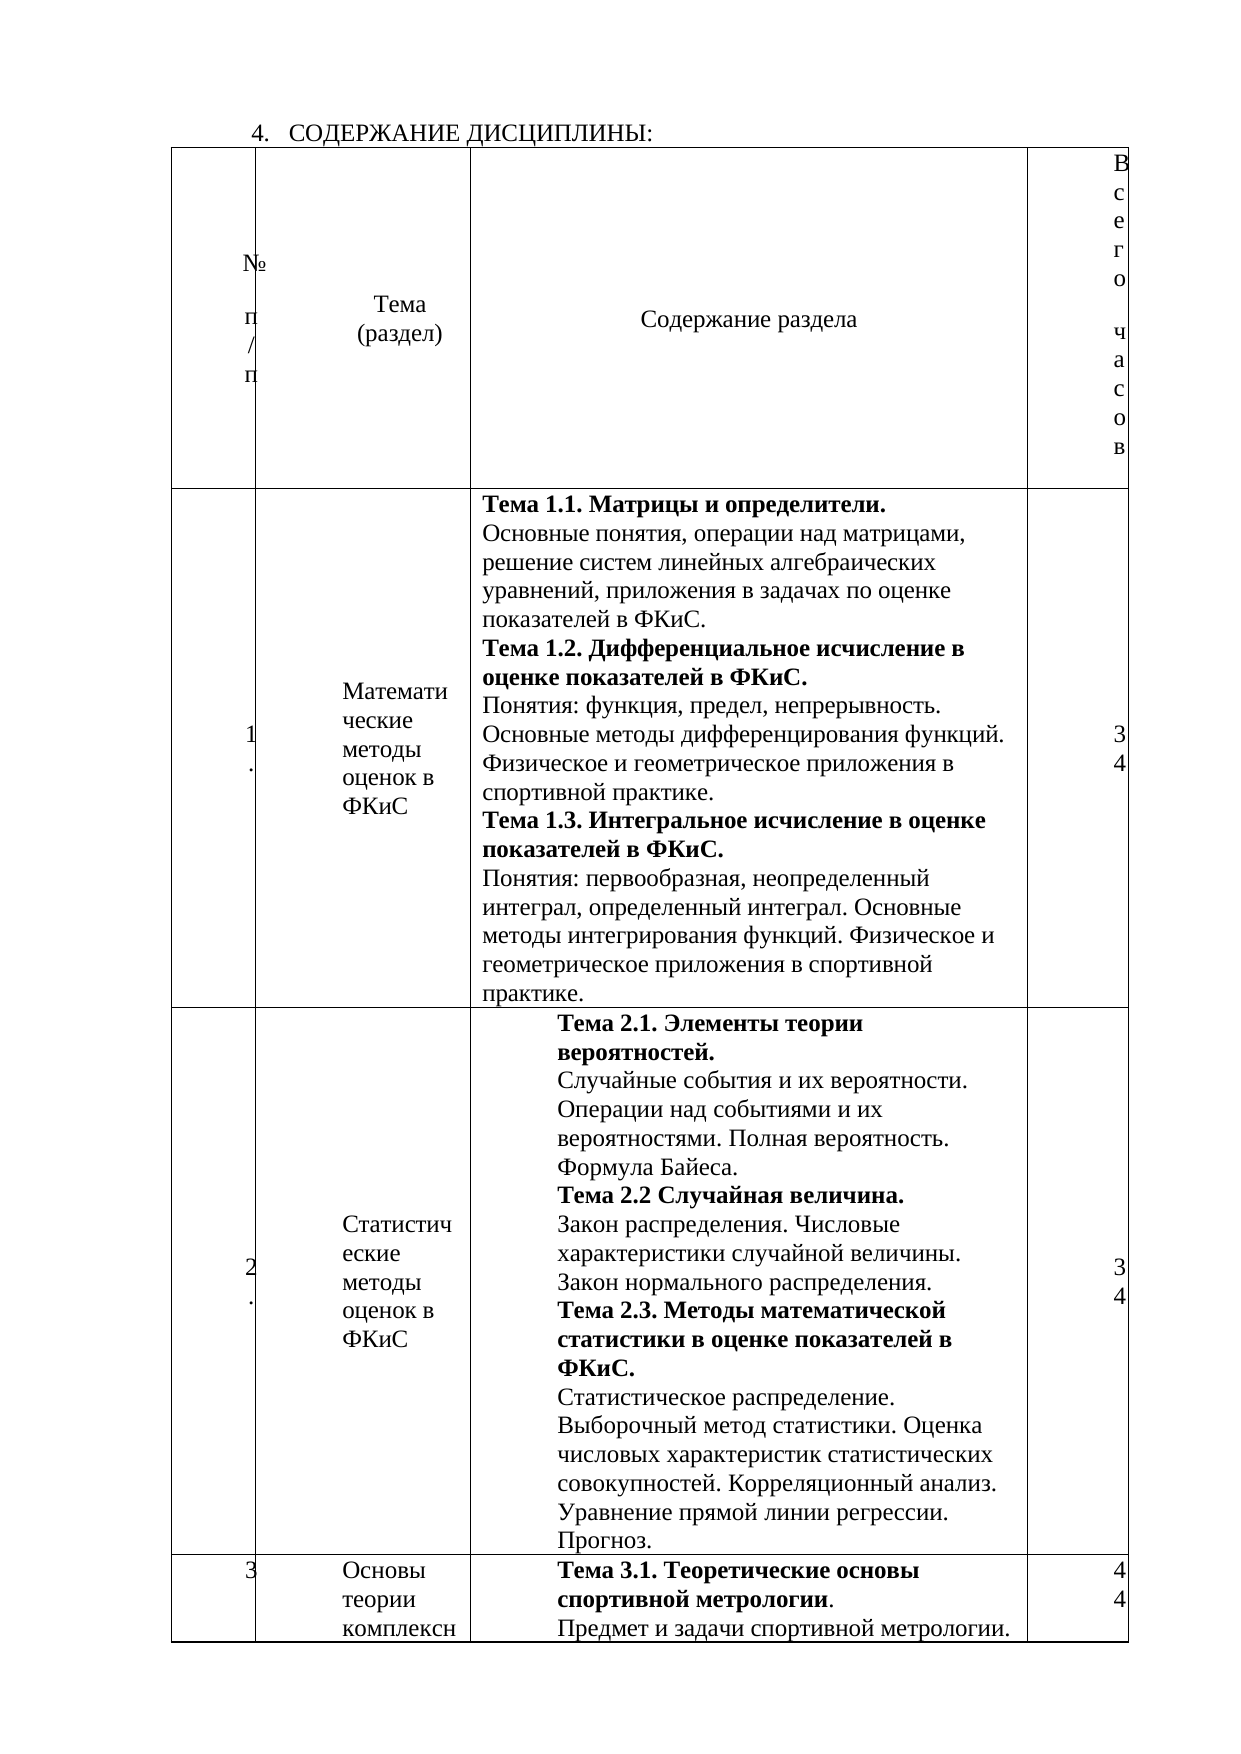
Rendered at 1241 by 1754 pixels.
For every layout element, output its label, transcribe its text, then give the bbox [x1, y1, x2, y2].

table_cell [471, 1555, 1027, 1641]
table_cell Тема 1.1. Матрицы и определители. Основные понятия, операции над матрицами, решение систем линейных алгебраических уравнений, приложения в задачах по оценке показателей в ФКиС. Тема 1.2. Дифференциальное исчисление в оценке показателей в ФКиС. Понятия: функция, предел, непрерывность. Основные методы дифференцирования функций. Физическое и геометрическое приложения в спортивной практике. Тема 1.3. Интегральное исчисление в оценке показателей в ФКиС. Понятия: первообразная, неопределенный интеграл, определенный интеграл. Основные методы интегрирования функций. Физическое и геометрическое приложения в спортивной практике. [471, 489, 1027, 1007]
table_cell 34 [1028, 1008, 1128, 1554]
table_header Тема (раздел) [256, 148, 470, 488]
table_header № п/п [172, 148, 255, 488]
table_cell 34 [1028, 489, 1128, 1007]
table_header Содержание раздела [471, 148, 1027, 488]
table_cell Математические методы оценок в ФКиС [256, 489, 470, 1007]
table_cell 44 [1028, 1555, 1128, 1641]
table_cell 2. [172, 1008, 255, 1554]
table_cell 1. [172, 489, 255, 1007]
table_header Всего часов [1028, 148, 1128, 488]
table_cell Тема 2.1. Элементы теории вероятностей. Случайные события и их вероятности. Операции над событиями и их вероятностями. Полная вероятность. Формула Байеса. Тема 2.2 Случайная величина. Закон распределения. Числовые характеристики случайной величины. Закон нормального распределения. Тема 2.3. Методы математической статистики в оценке показателей в ФКиС. Статистическое распределение. Выборочный метод статистики. Оценка числовых характеристик статистических совокупностей. Корреляционный анализ. Уравнение прямой линии регрессии. Прогноз. [471, 1008, 1027, 1554]
table_cell Статистические методы оценок в ФКиС [256, 1008, 470, 1554]
table_cell 3 [172, 1555, 255, 1641]
list Содержание дисциплины: [251, 118, 1122, 147]
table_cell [256, 1555, 470, 1641]
